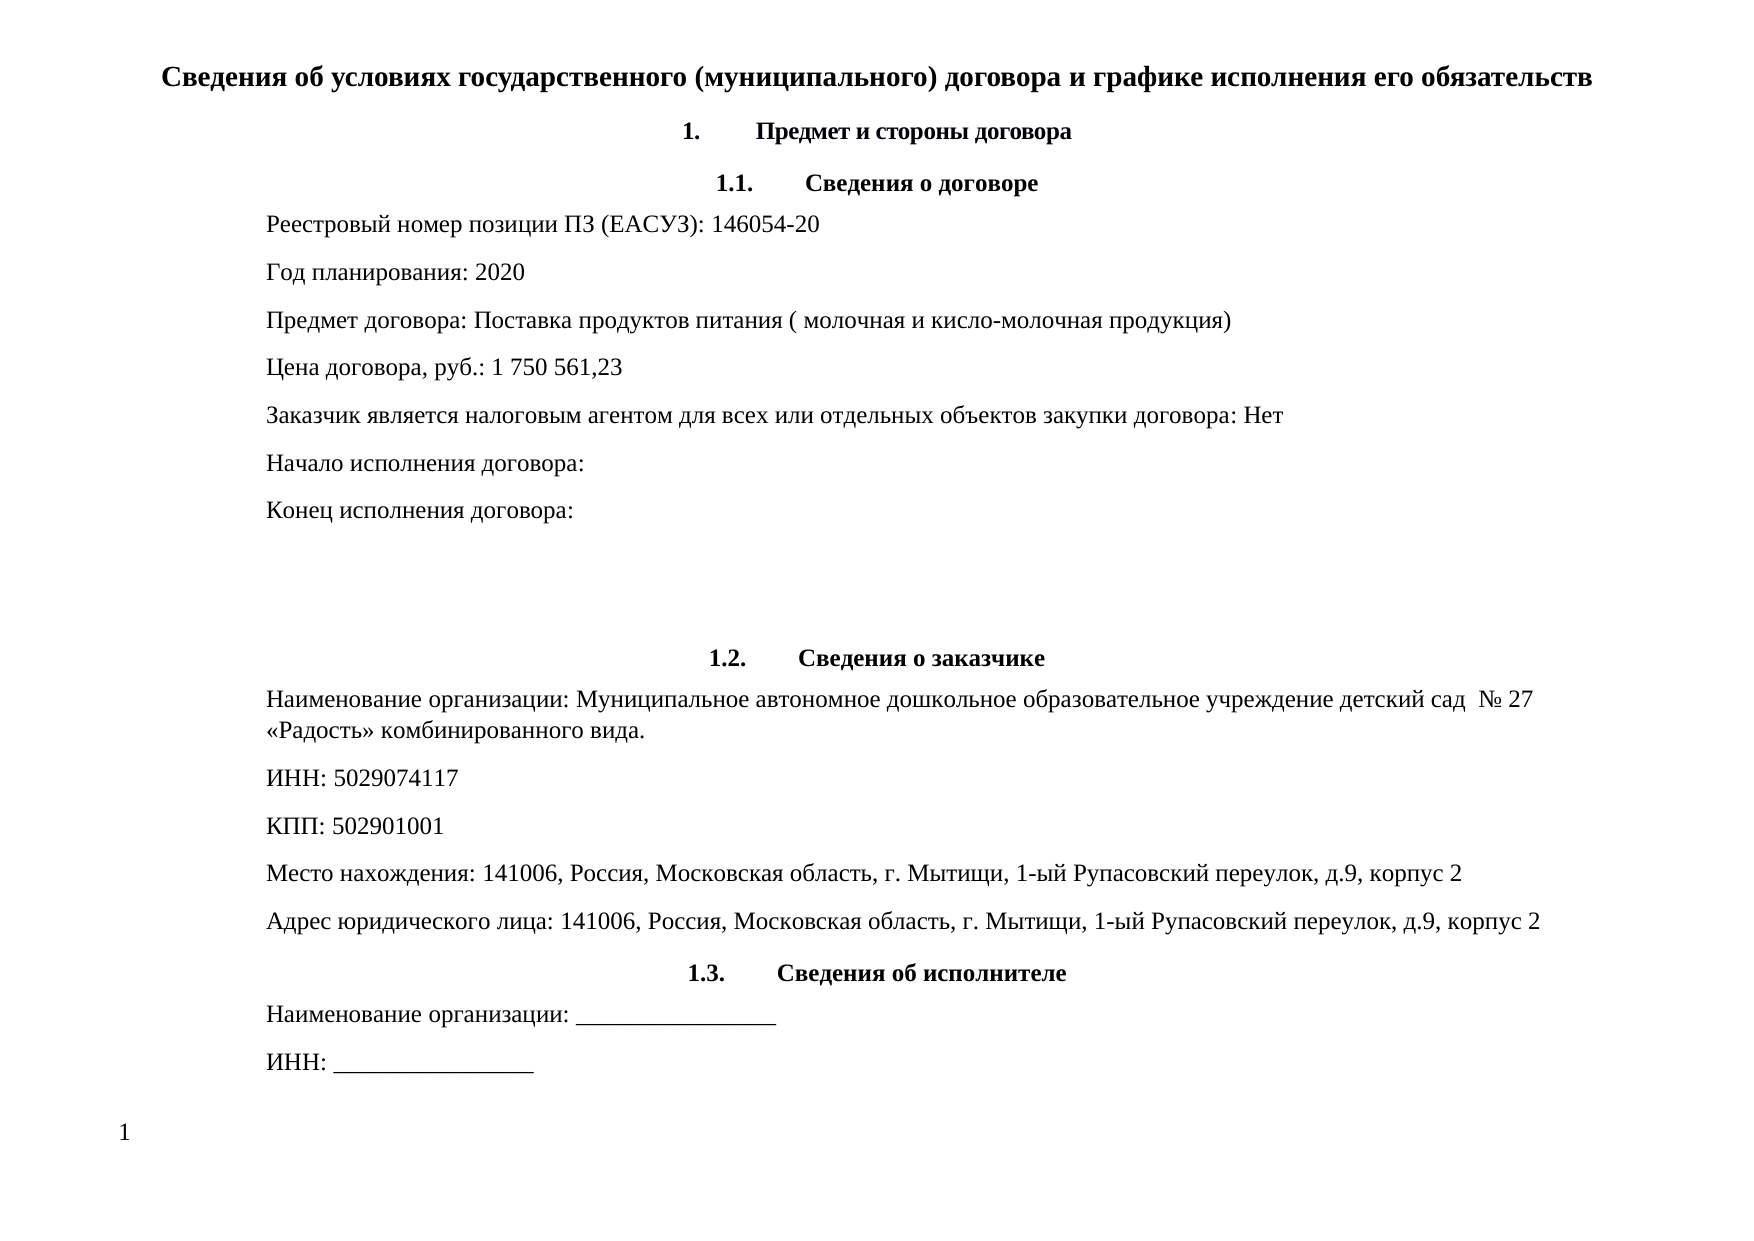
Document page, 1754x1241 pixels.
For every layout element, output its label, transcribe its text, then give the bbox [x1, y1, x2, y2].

text Место нахождения: [266, 858, 1636, 887]
text Начало исполнения : [266, 448, 1636, 477]
text Наименование организации: [266, 684, 1636, 744]
text Наименование организации: [266, 999, 1636, 1028]
title и графике исполнения его обязательств [118, 59, 1636, 93]
text Заказчик является налоговым агентом для всех или отдельных объектов закупки : [266, 400, 1636, 429]
text ИНН: [266, 763, 1636, 792]
subtitle Сведения о заказчике [118, 643, 1636, 672]
text КПП: [266, 811, 1636, 839]
subtitle Сведения о [118, 168, 1636, 197]
text Адрес юридического лица: [266, 906, 1636, 935]
subtitle Сведения об исполнителе [118, 958, 1636, 987]
text ИНН: [266, 1047, 1636, 1076]
subtitle Предмет и стороны [118, 116, 1636, 145]
text Цена , руб.: [266, 352, 1636, 381]
text Предмет : [266, 305, 1636, 333]
text Конец исполнения : [266, 496, 1636, 524]
